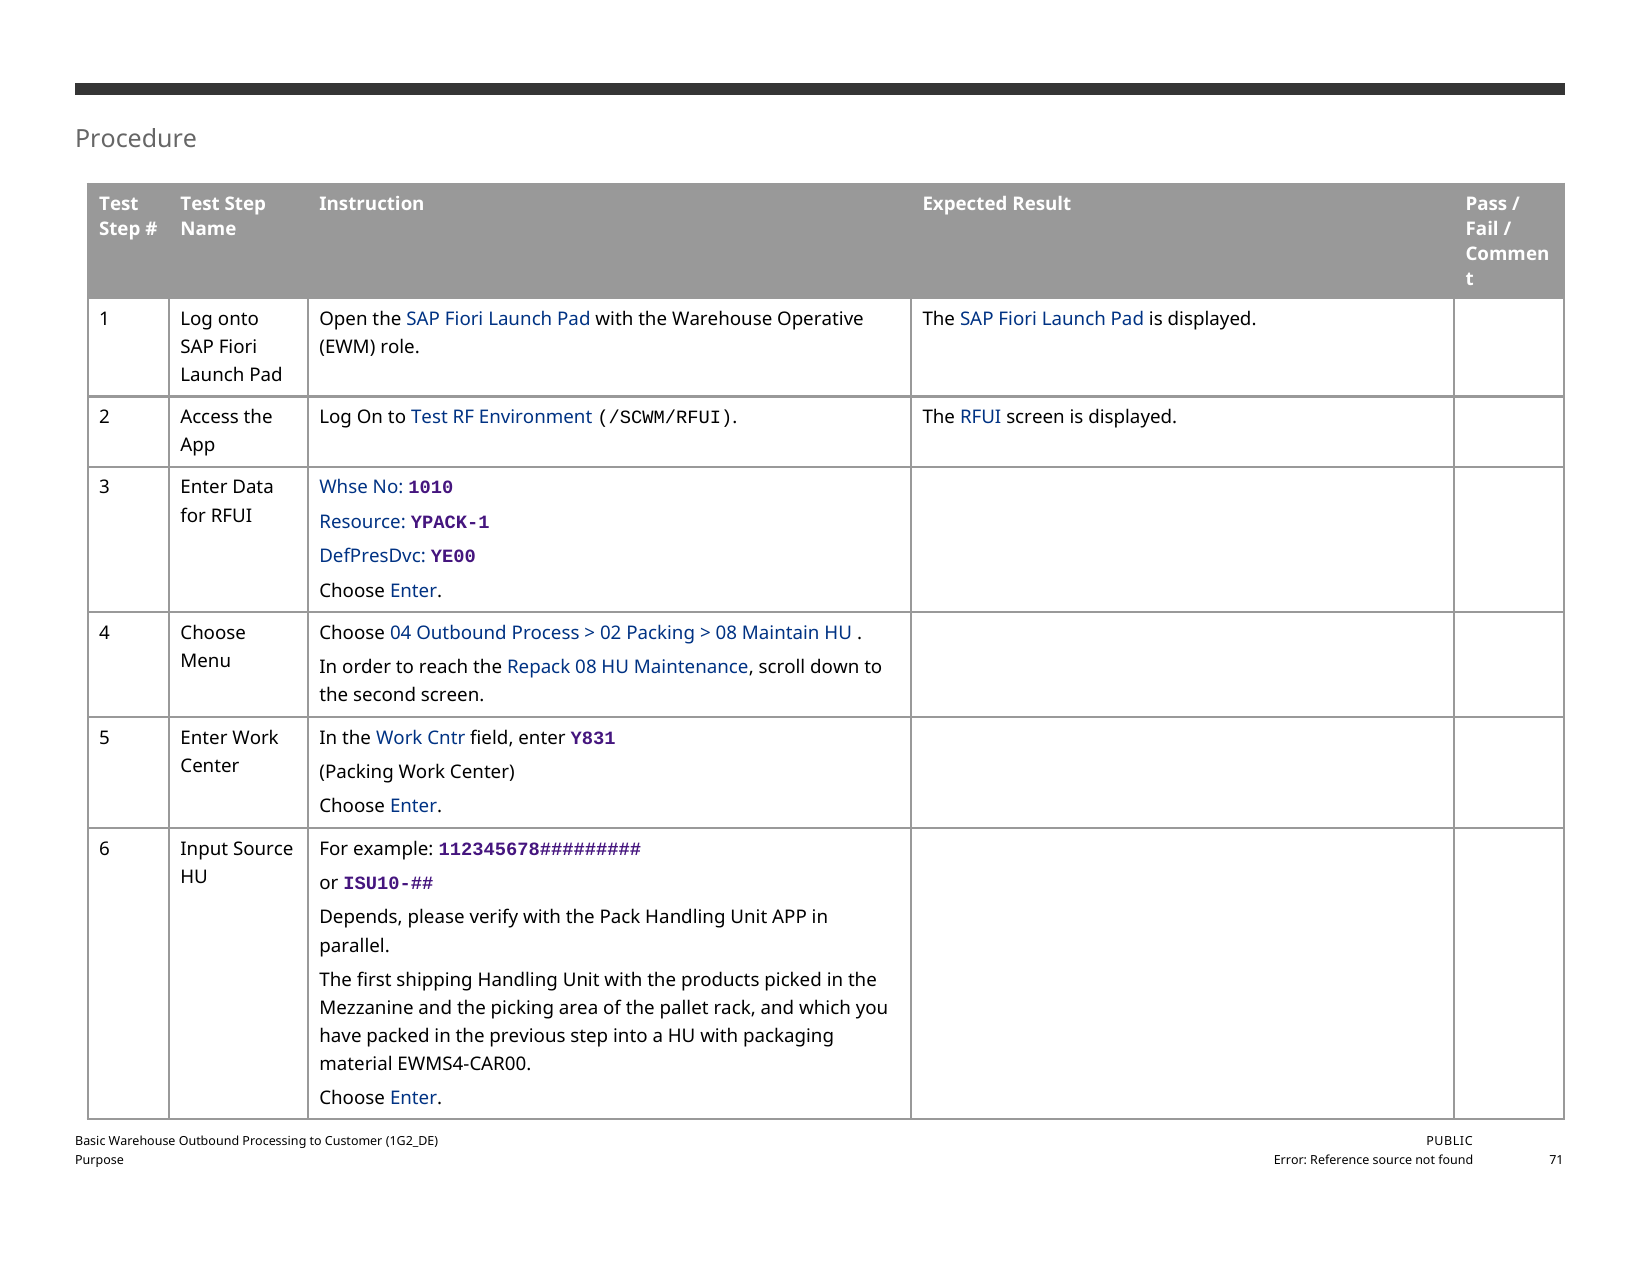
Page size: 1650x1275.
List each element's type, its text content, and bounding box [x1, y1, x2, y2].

table_cell Open the SAP Fiori Launch Pad with the Warehouse Operative (EWM) role. [309, 299, 910, 395]
table_cell Input Source HU [170, 829, 307, 1118]
table_cell The SAP Fiori Launch Pad is displayed. [912, 299, 1453, 395]
table_header Expected Result [912, 185, 1453, 297]
table_cell For example: 112345678######### or ISU10-## Depends, please verify with the Pack Handling Unit APP in parallel. The first shipping Handling Unit with the products picked in the Mezzanine and the picking area of the pallet rack, and which you have packed in the previous step into a HU with packaging material EWMS4-CAR00. Choose Enter. [309, 829, 910, 1118]
table_cell Enter Data for RFUI [170, 468, 307, 611]
table_cell [912, 829, 1453, 1118]
table_cell The RFUI screen is displayed. [912, 398, 1453, 466]
table_cell Whse No: 1010 Resource: YPACK-1 DefPresDvc: YE00 Choose Enter. [309, 468, 910, 611]
table_cell 6 [89, 829, 168, 1118]
table_cell 2 [89, 398, 168, 466]
table_cell In the Work Cntr field, enter Y831 (Packing Work Center) Choose Enter. [309, 718, 910, 827]
table_cell [1455, 829, 1563, 1118]
table_header Instruction [309, 185, 910, 297]
table_cell [1455, 299, 1563, 395]
table_cell [912, 468, 1453, 611]
table_cell Access the App [170, 398, 307, 466]
table_cell [912, 613, 1453, 716]
table_cell Enter Work Center [170, 718, 307, 827]
table_cell [1455, 613, 1563, 716]
table_cell Choose Menu [170, 613, 307, 716]
table_cell Choose 04 Outbound Process > 02 Packing > 08 Maintain HU . In order to reach the Repack 08 HU Maintenance, scroll down to the second screen. [309, 613, 910, 716]
table_cell [1455, 718, 1563, 827]
table_cell 3 [89, 468, 168, 611]
table_header Test Step Name [170, 185, 307, 297]
table_header Test Step # [89, 185, 168, 297]
table_cell 4 [89, 613, 168, 716]
table_cell Log On to Test RF Environment (/SCWM/RFUI). [309, 398, 910, 466]
title Procedure [75, 124, 1565, 153]
table_cell [1455, 398, 1563, 466]
table_cell 5 [89, 718, 168, 827]
table_cell Log onto SAP Fiori Launch Pad [170, 299, 307, 395]
table_cell [1455, 468, 1563, 611]
table_header Pass / Fail / Comment [1455, 185, 1563, 297]
table_cell 1 [89, 299, 168, 395]
table_cell [912, 718, 1453, 827]
